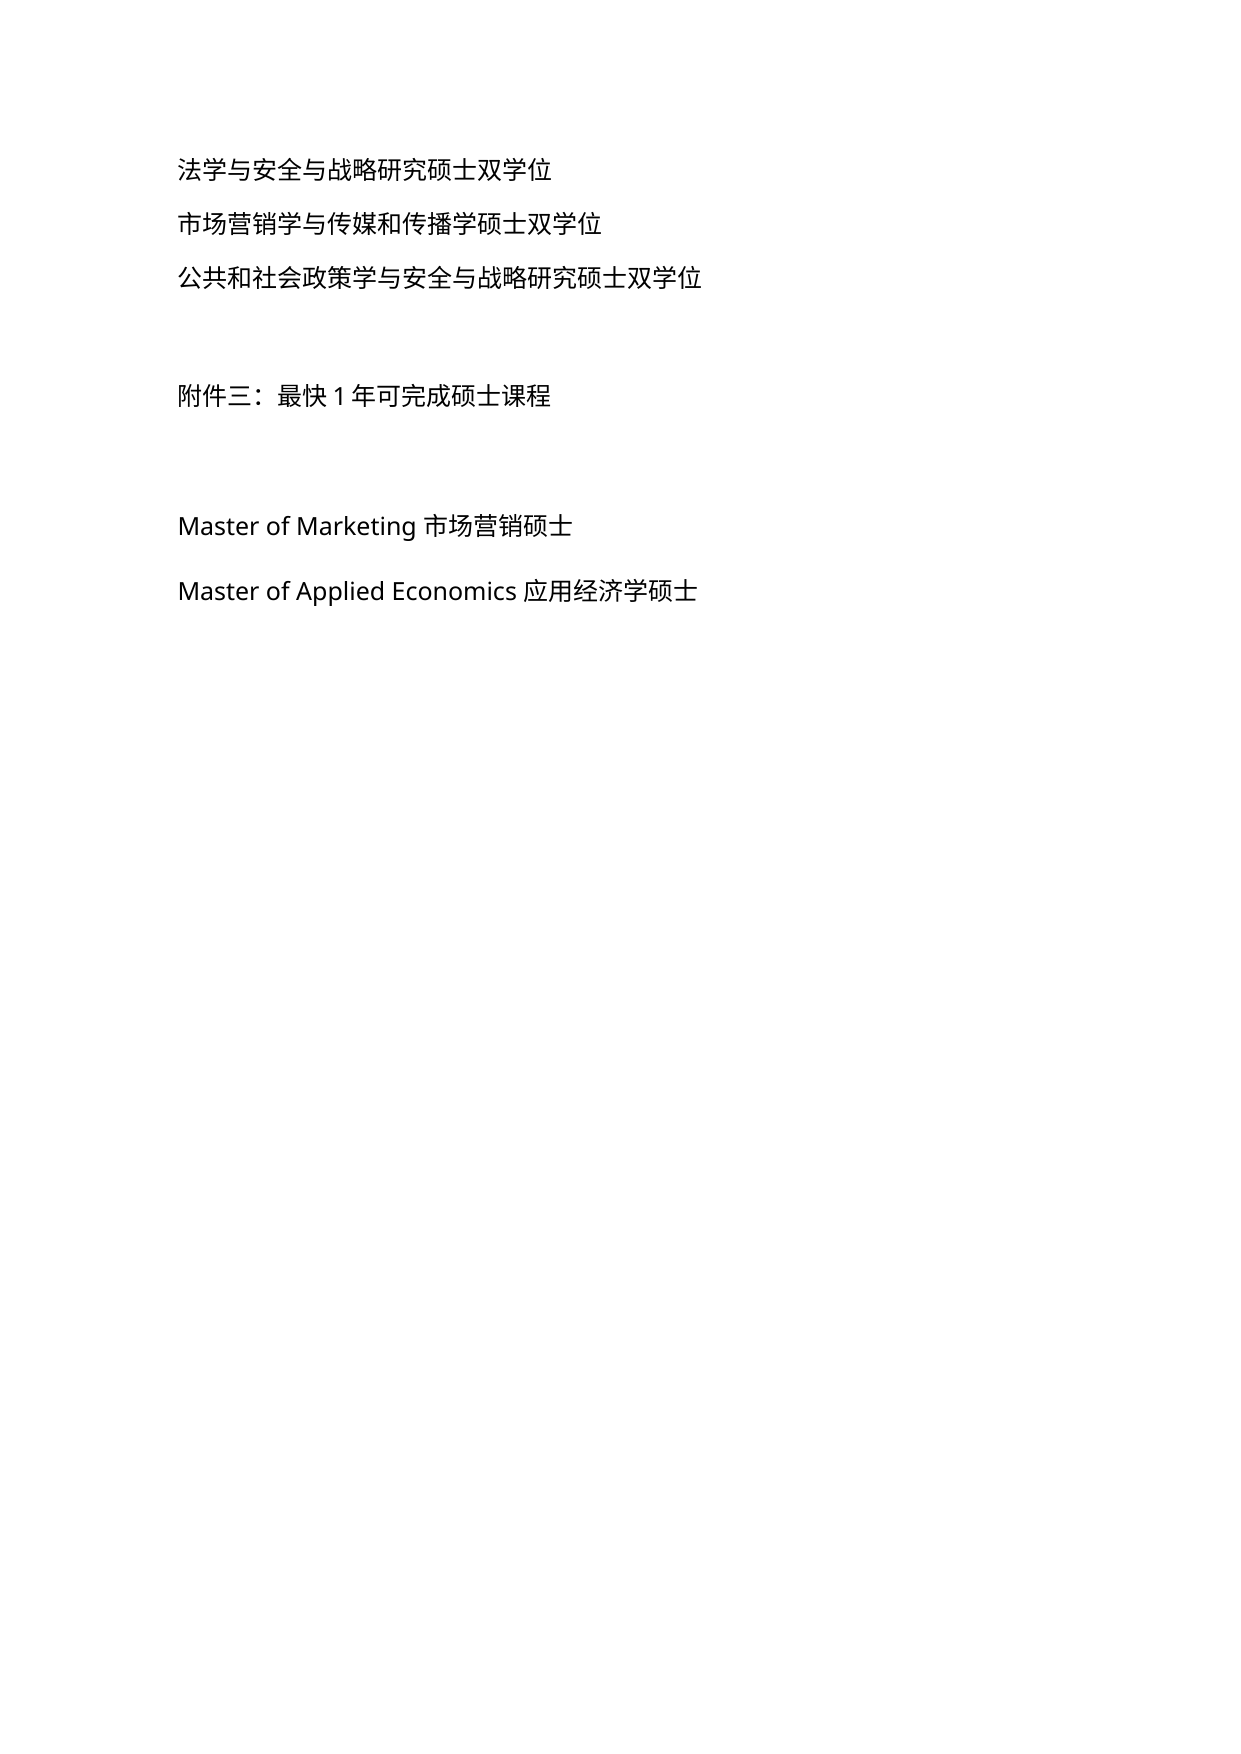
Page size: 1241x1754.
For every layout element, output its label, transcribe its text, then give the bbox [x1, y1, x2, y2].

text 公共和社会政策学与安全与战略研究硕士双学位 [177, 254, 1063, 296]
text 市场营销学与传媒和传播学硕士双学位 [177, 200, 1063, 242]
text 法学与安全与战略研究硕士双学位 [177, 146, 1063, 187]
text 附件三：最快1年可完成硕士课程 [177, 362, 1063, 427]
text Master of Applied Economics 应用经济学硕士 [177, 557, 1063, 622]
text Master of Marketing 市场营销硕士 [177, 492, 1063, 557]
